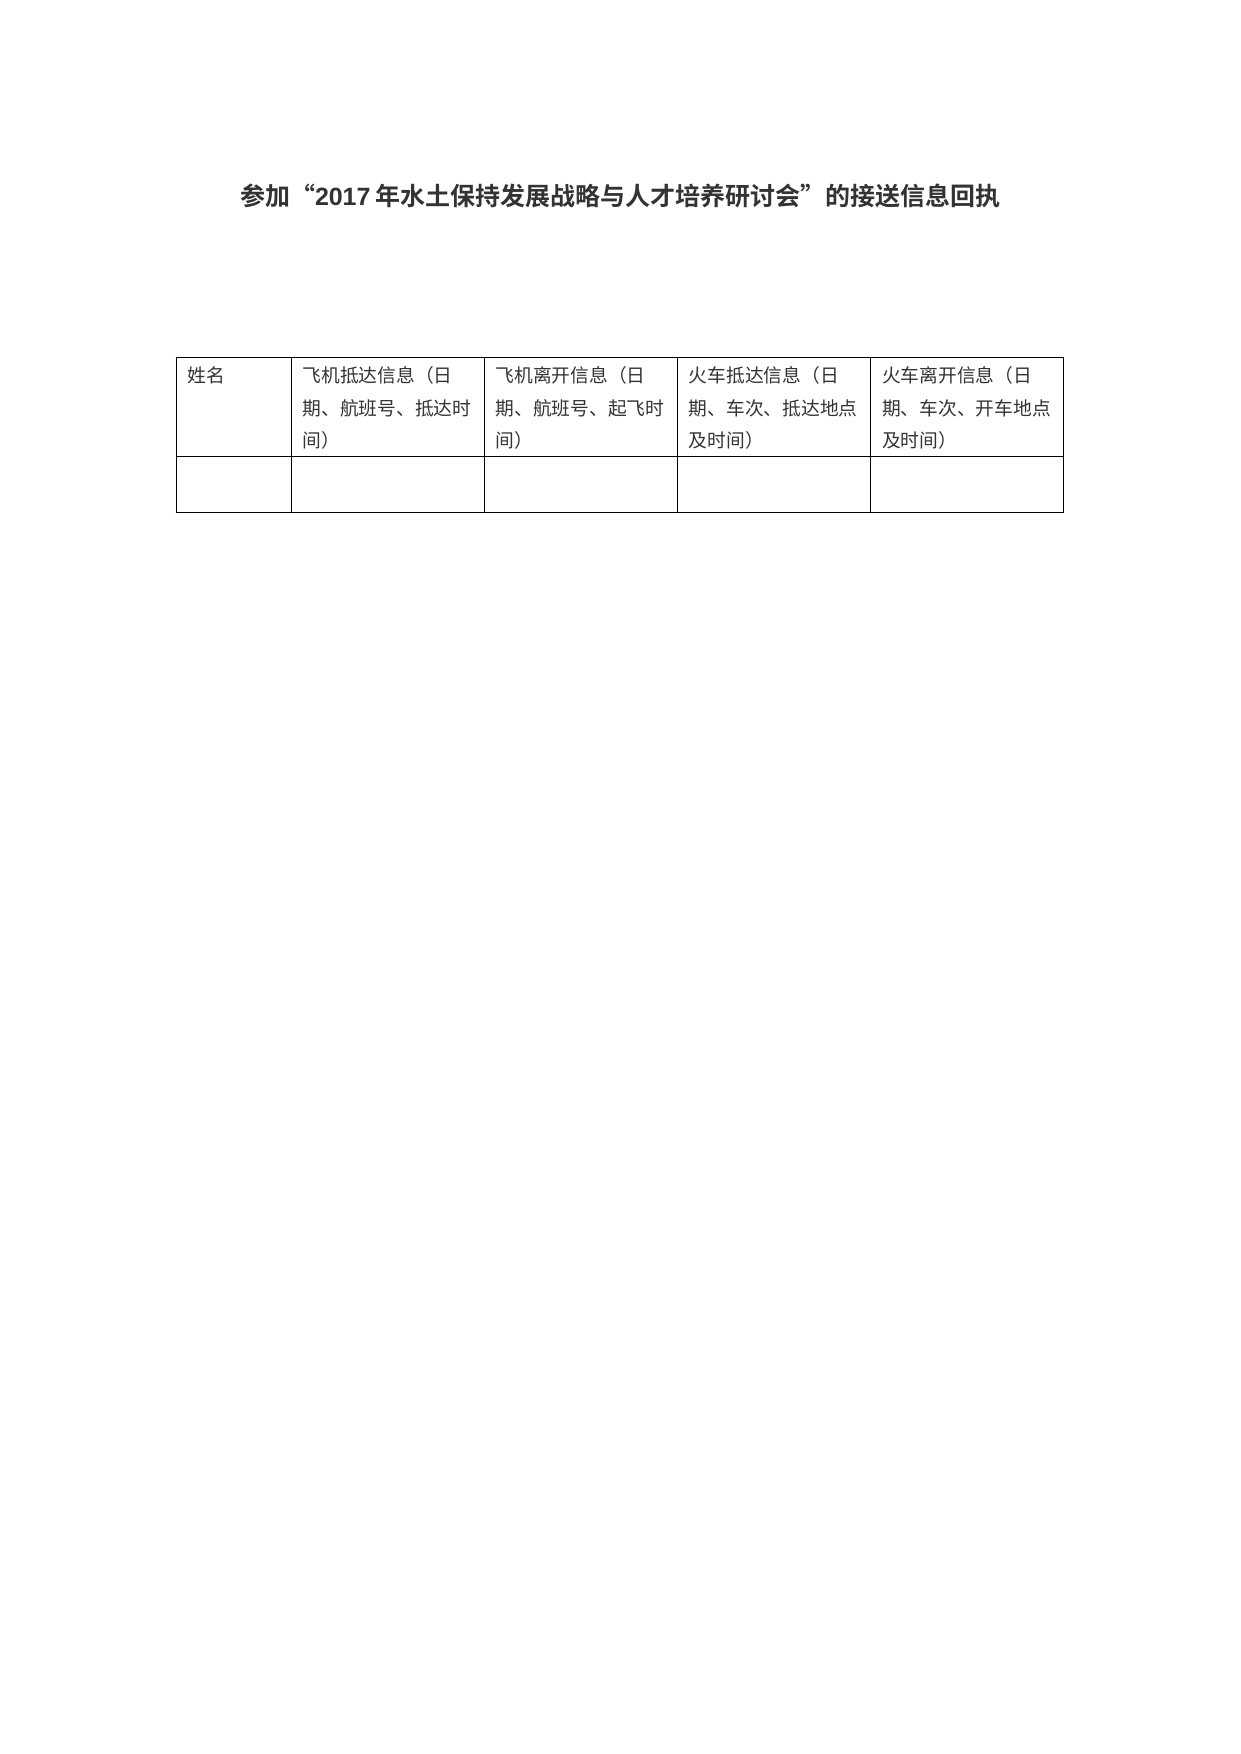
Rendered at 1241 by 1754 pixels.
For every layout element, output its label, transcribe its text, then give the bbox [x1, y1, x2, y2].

table_cell [871, 457, 1063, 512]
table_header 火车离开信息（日期、车次、开车地点及时间） [871, 358, 1063, 456]
table_cell [678, 457, 870, 512]
table_header 飞机离开信息（日期、航班号、起飞时间） [485, 358, 677, 456]
table_header 火车抵达信息（日期、车次、抵达地点及时间） [678, 358, 870, 456]
table_header 姓名 [177, 358, 291, 456]
table_cell [292, 457, 484, 512]
table_cell [485, 457, 677, 512]
table_header 飞机抵达信息（日期、航班号、抵达时间） [292, 358, 484, 456]
table_cell [177, 457, 291, 512]
text 参加“2017年水土保持发展战略与人才培养研讨会”的接送信息回执 [187, 162, 1053, 227]
